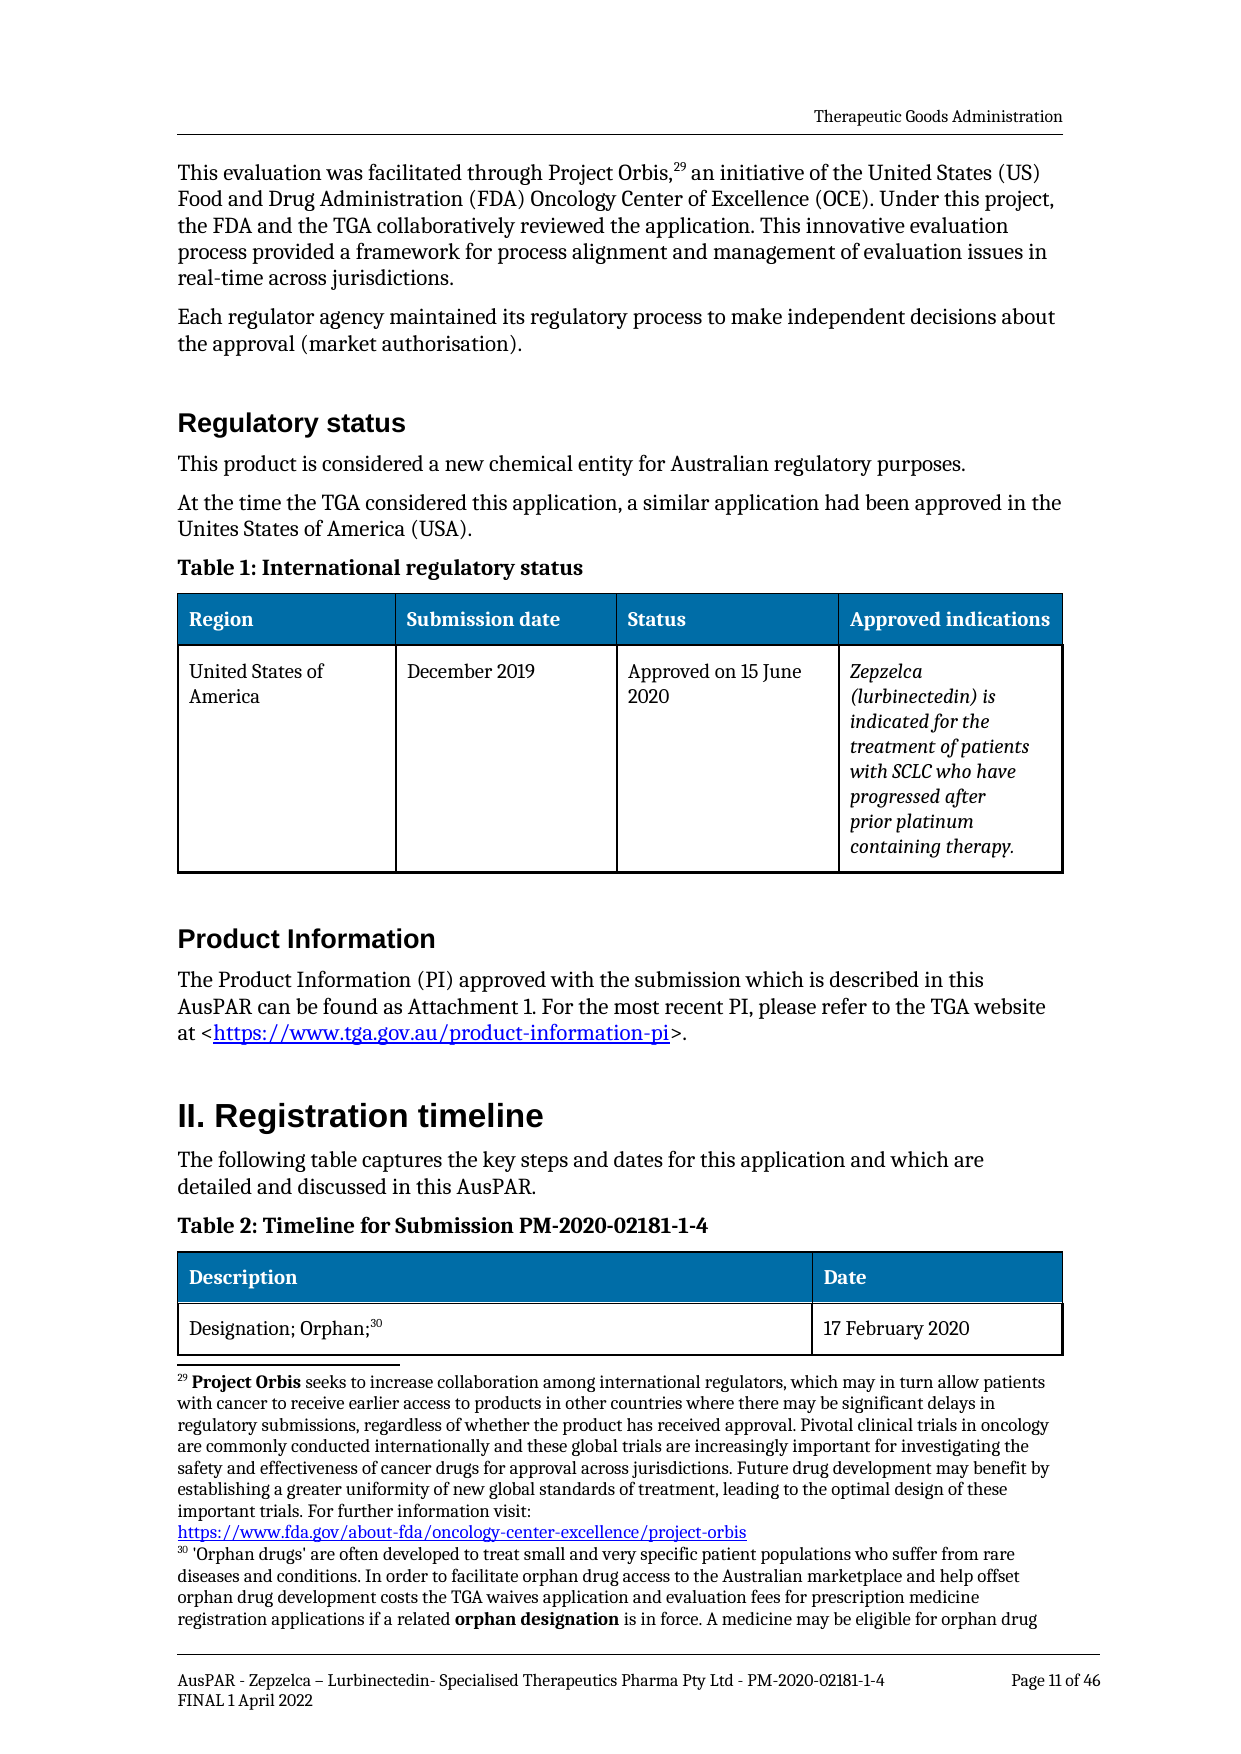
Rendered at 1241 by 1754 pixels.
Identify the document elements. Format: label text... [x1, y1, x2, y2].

table_cell Approved on 15 June 2020 [618, 646, 838, 871]
table_header Description [178, 1253, 812, 1302]
subtitle II. Registration timeline [177, 1096, 1063, 1135]
table_cell United States of America [179, 646, 395, 871]
text This product is considered a new chemical entity for Australian regulatory purposes. [177, 450, 1063, 477]
table_header Approved indications [839, 594, 1062, 644]
text At the time the TGA considered this application, a similar application had been approved in the Unites States of America (USA). [177, 489, 1063, 542]
text The following table captures the key steps and dates for this application and which are detailed and discussed in this AusPAR. [177, 1147, 1063, 1200]
text This evaluation was facilitated through Project Orbis, an initiative of the United States (US) Food and Drug Administration (FDA) Oncology Center of Excellence (OCE). Under this project, the FDA and the TGA collaboratively reviewed the application. This innovative evaluation process provided a framework for process alignment and management of evaluation issues in real-time across jurisdictions. [177, 160, 1063, 291]
text Each regulator agency maintained its regulatory process to make independent decisions about the approval (market authorisation). [177, 304, 1063, 357]
table_cell December 2019 [397, 646, 616, 871]
subtitle Product Information [177, 923, 1063, 955]
text The Product Information (PI) approved with the submission which is described in this AusPAR can be found as Attachment 1. For the most recent PI, please refer to the TGA website at <https://www.tga.gov.au/product-information-pi>. [177, 967, 1063, 1046]
table_header Date [813, 1253, 1062, 1302]
table_cell 17 February 2020 29 April 2020 [813, 1304, 1061, 1353]
table_header Submission date [396, 594, 616, 644]
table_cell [179, 1304, 811, 1353]
table_header Status [617, 594, 838, 644]
subtitle Regulatory status [177, 407, 1063, 438]
table_header Region [178, 594, 395, 644]
table_cell Zepzelca (lurbinectedin) is indicated for the treatment of patients with SCLC who have progressed after prior platinum containing therapy. [840, 646, 1061, 871]
